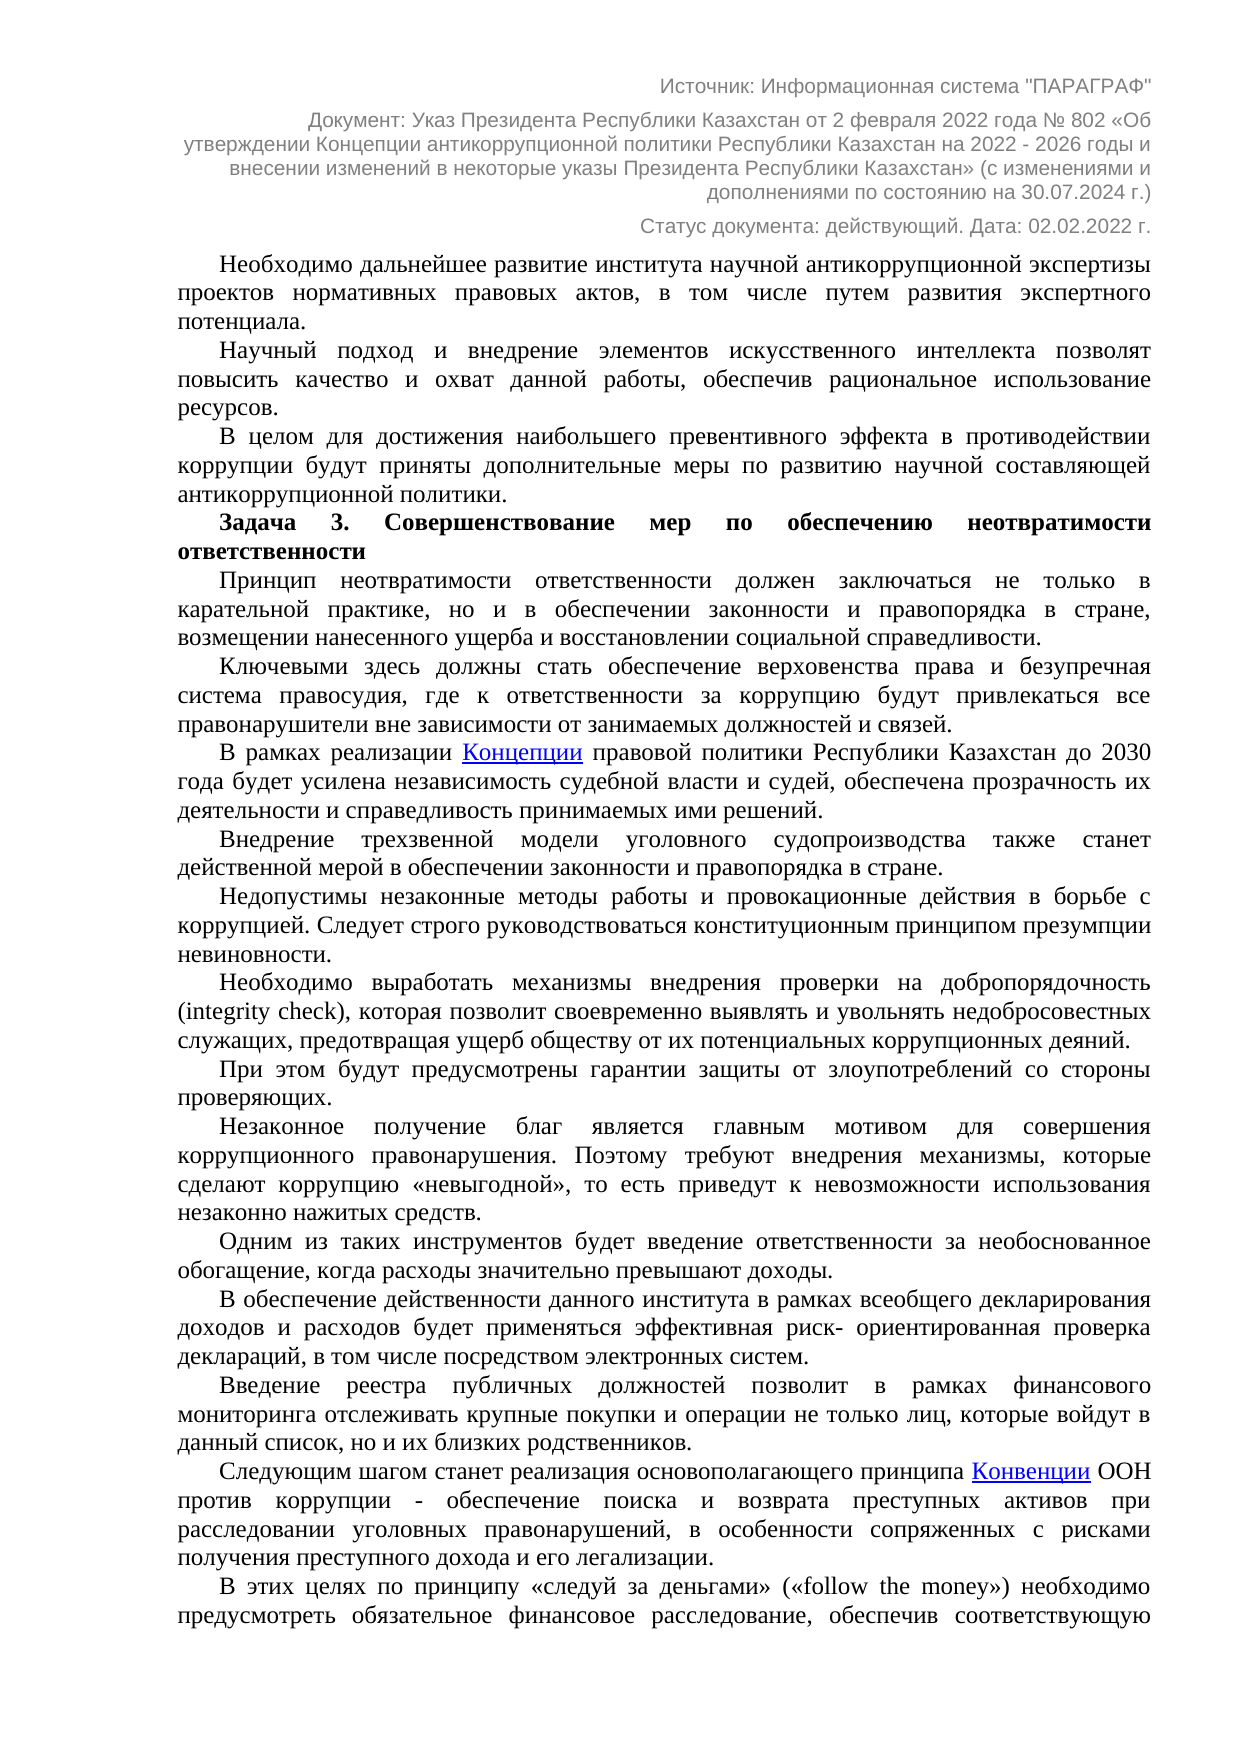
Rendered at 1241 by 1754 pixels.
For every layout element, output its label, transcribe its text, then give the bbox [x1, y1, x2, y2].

text Следующим шагом станет реализация основополагающего принципа Конвенции ООН против коррупции - обеспечение поиска и возврата преступных активов при расследовании уголовных правонарушений, в особенности сопряженных с рисками получения преступного дохода и его легализации. [177, 1456, 1152, 1571]
text Необходимо выработать механизмы внедрения проверки на добропорядочность (integrity check), которая позволит своевременно выявлять и увольнять недобросовестных служащих, предотвращая ущерб обществу от их потенциальных коррупционных деяний. [177, 967, 1152, 1054]
text Ключевыми здесь должны стать обеспечение верховенства права и безупречная система правосудия, где к ответственности за коррупцию будут привлекаться все правонарушители вне зависимости от занимаемых должностей и связей. [177, 651, 1152, 737]
text Недопустимы незаконные методы работы и провокационные действия в борьбе с коррупцией. Следует строго руководствоваться конституционным принципом презумпции невиновности. [177, 881, 1152, 967]
text В рамках реализации Концепции правовой политики Республики Казахстан до 2030 года будет усилена независимость судебной власти и судей, обеспечена прозрачность их деятельности и справедливость принимаемых ими решений. [177, 737, 1152, 824]
text В обеспечение действенности данного института в рамках всеобщего декларирования доходов и расходов будет применяться эффективная риск- ориентированная проверка деклараций, в том числе посредством электронных систем. [177, 1284, 1152, 1370]
text Одним из таких инструментов будет введение ответственности за необоснованное обогащение, когда расходы значительно превышают доходы. [177, 1226, 1152, 1284]
text Задача 3. Совершенствование мер по обеспечению неотвратимости ответственности [177, 507, 1152, 565]
text Незаконное получение благ является главным мотивом для совершения коррупционного правонарушения. Поэтому требуют внедрения механизмы, которые сделают коррупцию «невыгодной», то есть приведут к невозможности использования незаконно нажитых средств. [177, 1111, 1152, 1226]
text При этом будут предусмотрены гарантии защиты от злоупотреблений со стороны проверяющих. [177, 1054, 1152, 1111]
text Необходимо дальнейшее развитие института научной антикоррупционной экспертизы проектов нормативных правовых актов, в том числе путем развития экспертного потенциала. [177, 249, 1152, 335]
text Введение реестра публичных должностей позволит в рамках финансового мониторинга отслеживать крупные покупки и операции не только лиц, которые войдут в данный список, но и их близких родственников. [177, 1370, 1152, 1456]
text Внедрение трехзвенной модели уголовного судопроизводства также станет действенной мерой в обеспечении законности и правопорядка в стране. [177, 824, 1152, 881]
text В целом для достижения наибольшего превентивного эффекта в противодействии коррупции будут приняты дополнительные меры по развитию научной составляющей антикоррупционной политики. [177, 421, 1152, 507]
text Принцип неотвратимости ответственности должен заключаться не только в карательной практике, но и в обеспечении законности и правопорядка в стране, возмещении нанесенного ущерба и восстановлении социальной справедливости. [177, 565, 1152, 651]
text Научный подход и внедрение элементов искусственного интеллекта позволят повысить качество и охват данной работы, обеспечив рациональное использование ресурсов. [177, 335, 1152, 421]
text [177, 1571, 1152, 1629]
